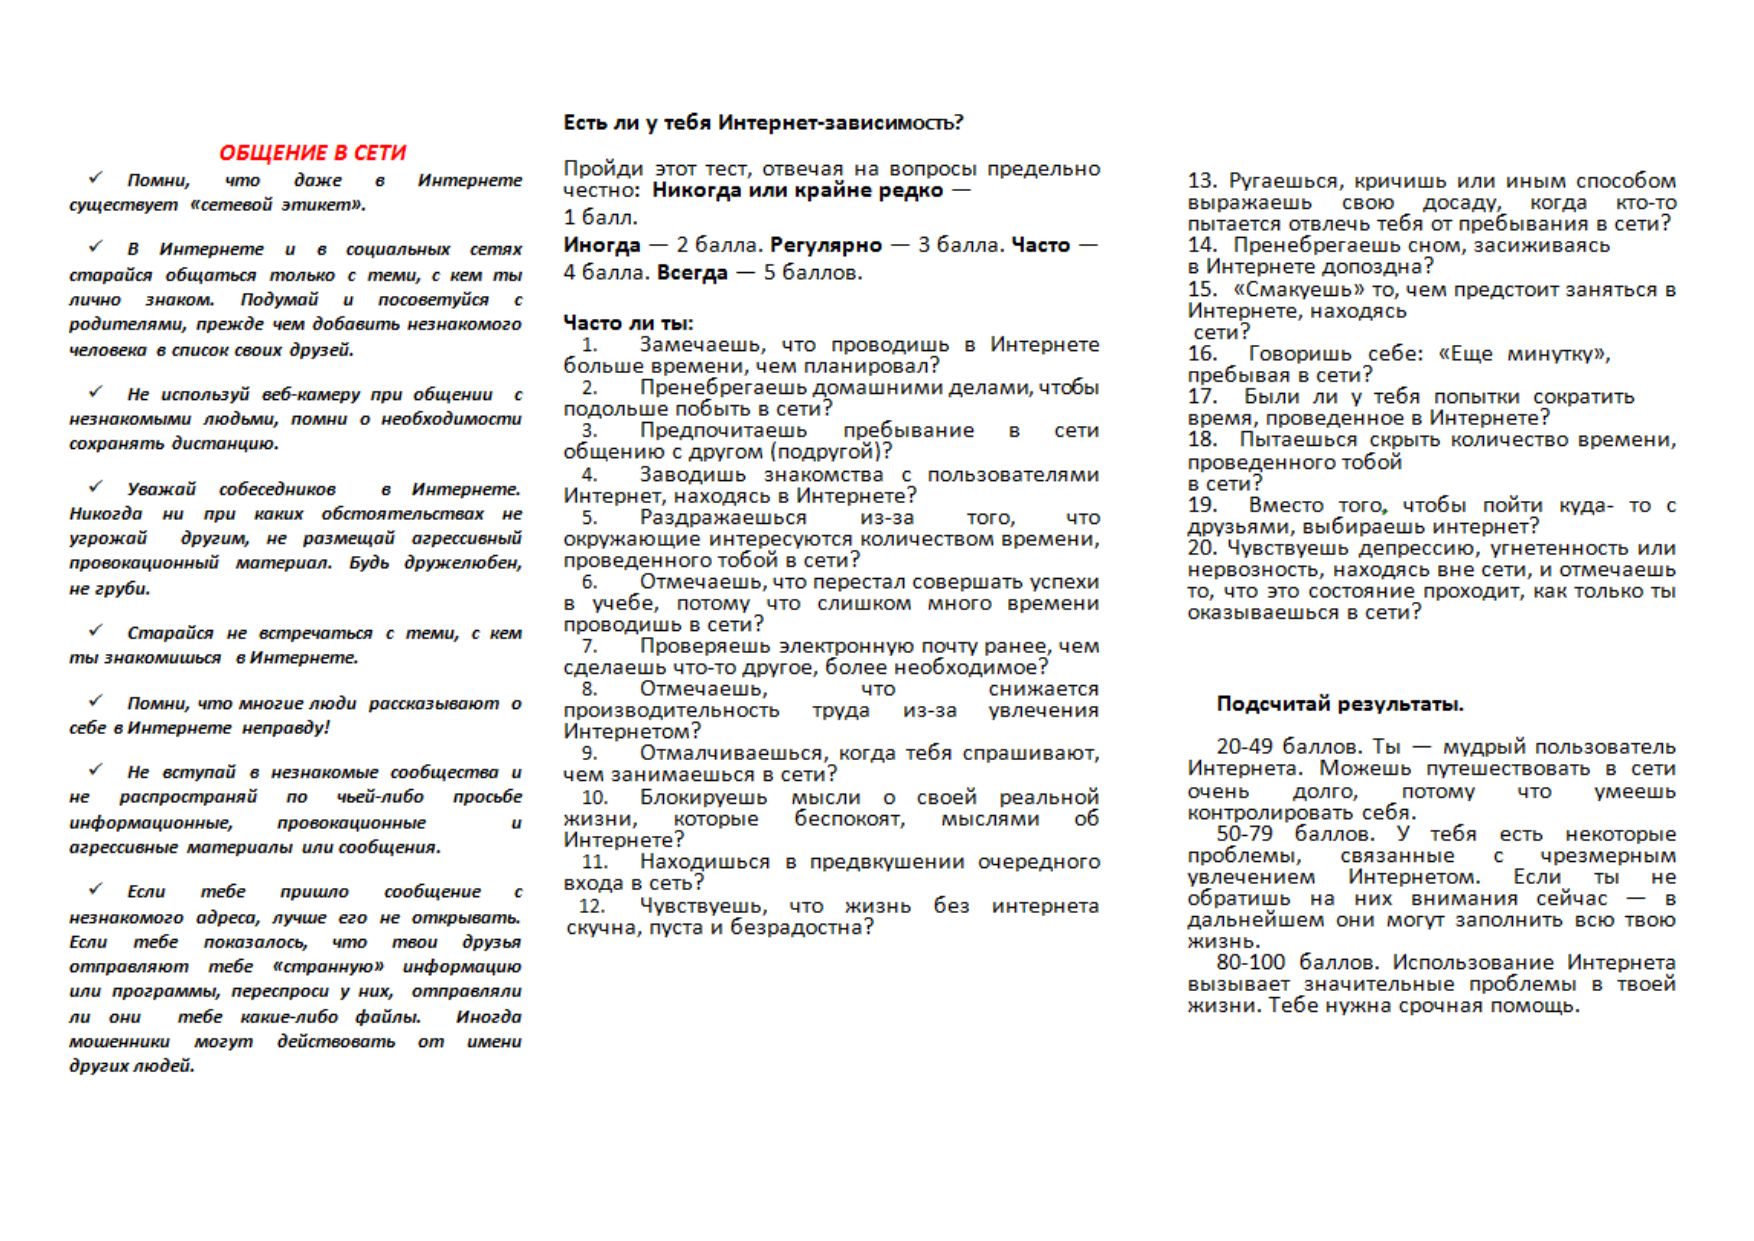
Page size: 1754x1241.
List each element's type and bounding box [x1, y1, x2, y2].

picture [29, 29, 1710, 1152]
